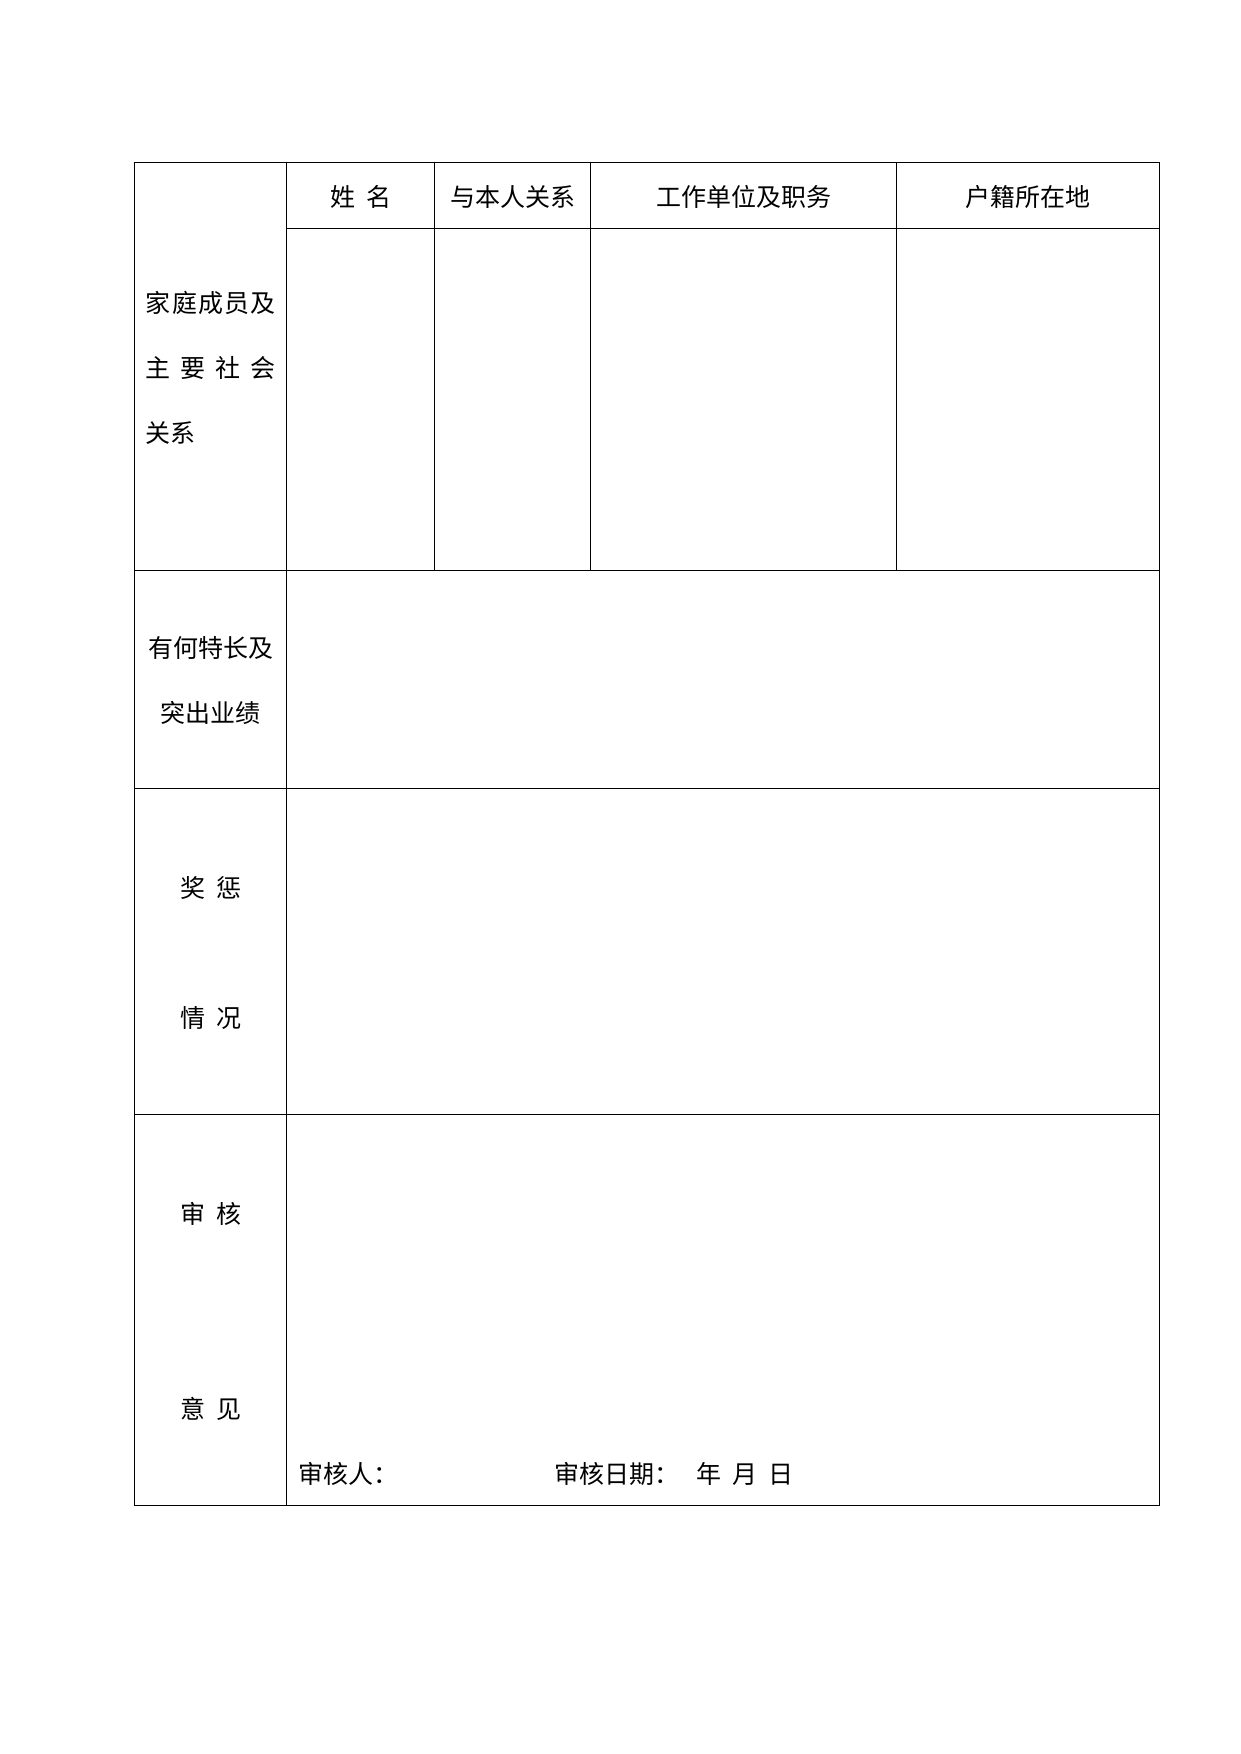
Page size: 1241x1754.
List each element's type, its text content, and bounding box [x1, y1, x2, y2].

table_header 姓 名 [287, 163, 434, 228]
table_cell [897, 229, 1159, 570]
table_cell 有何特长及 突出业绩 [135, 571, 286, 788]
table_header 与本人关系 [435, 163, 590, 228]
table_cell [435, 229, 590, 570]
table_cell [287, 229, 434, 570]
table_header 户籍所在地 [897, 163, 1159, 228]
table_cell [287, 571, 1159, 788]
table_header 工作单位及职务 [591, 163, 896, 228]
table_cell 奖 惩 情 况 [135, 789, 286, 1114]
table_cell 审核人： 审核日期： 年 月 日 [287, 1115, 1159, 1505]
table_cell 审 核 意 见 [135, 1115, 286, 1505]
table_cell [287, 789, 1159, 1114]
table_header 家庭成员及主要社会 关系 [135, 163, 286, 570]
table_cell [591, 229, 896, 570]
